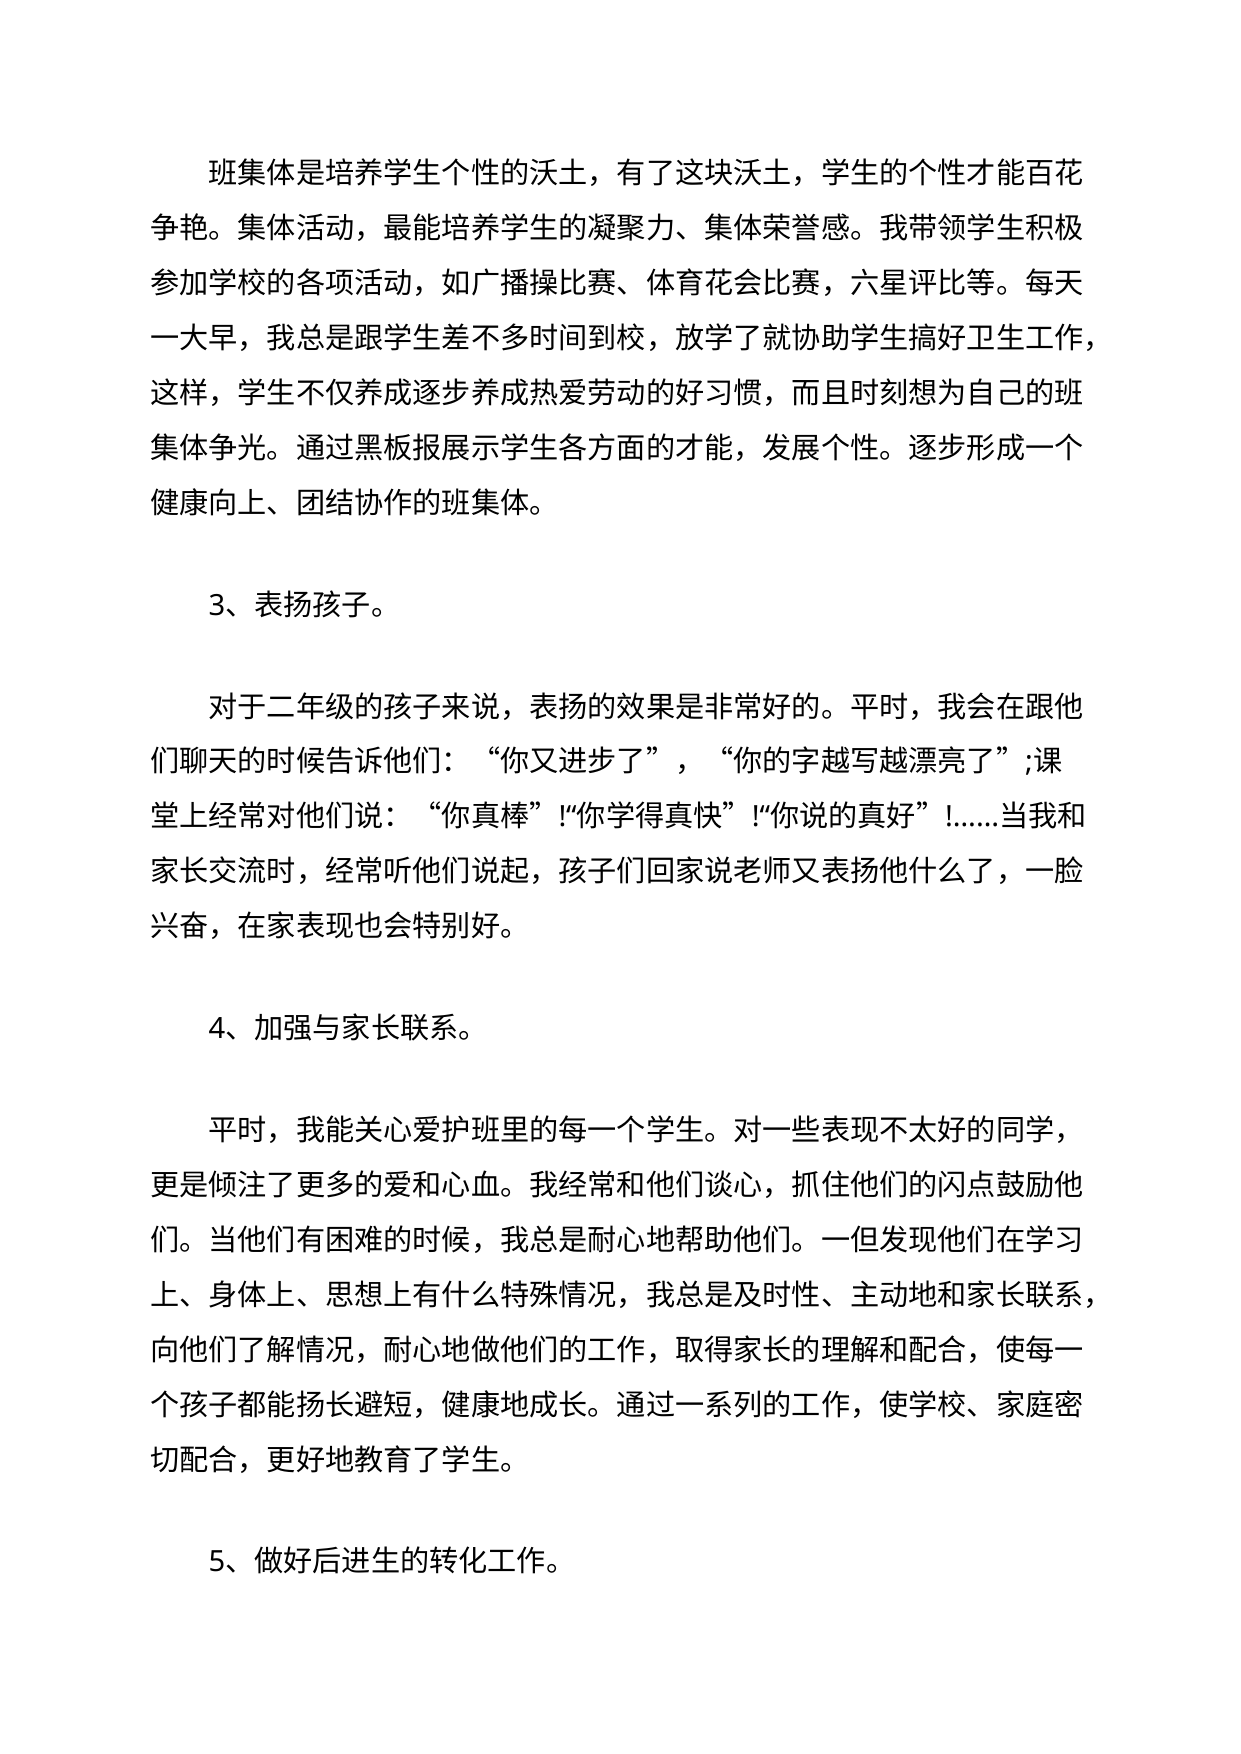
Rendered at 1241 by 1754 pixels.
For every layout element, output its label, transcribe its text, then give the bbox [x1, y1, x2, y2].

text 平时，我能关心爱护班里的每一个学生。对一些表现不太好的同学，更是倾注了更多的爱和心血。我经常和他们谈心，抓住他们的闪点鼓励他们。当他们有困难的时候，我总是耐心地帮助他们。一但发现他们在学习上、身体上、思想上有什么特殊情况，我总是及时性、主动地和家长联系，向他们了解情况，耐心地做他们的工作，取得家长的理解和配合，使每一个孩子都能扬长避短，健康地成长。通过一系列的工作，使学校、家庭密切配合，更好地教育了学生。 [150, 1107, 1090, 1478]
text 3、表扬孩子。 [150, 581, 1090, 623]
text 对于二年级的孩子来说，表扬的效果是非常好的。平时，我会在跟他们聊天的时候告诉他们：“你又进步了”，“你的字越写越漂亮了”;课堂上经常对他们说：“你真棒”!“你学得真快”!“你说的真好”!……当我和家长交流时，经常听他们说起，孩子们回家说老师又表扬他什么了，一脸兴奋，在家表现也会特别好。 [150, 683, 1090, 945]
text 班集体是培养学生个性的沃土，有了这块沃土，学生的个性才能百花争艳。集体活动，最能培养学生的凝聚力、集体荣誉感。我带领学生积极参加学校的各项活动，如广播操比赛、体育花会比赛，六星评比等。每天一大早，我总是跟学生差不多时间到校，放学了就协助学生搞好卫生工作，这样，学生不仅养成逐步养成热爱劳动的好习惯，而且时刻想为自己的班集体争光。通过黑板报展示学生各方面的才能，发展个性。逐步形成一个健康向上、团结协作的班集体。 [150, 150, 1090, 522]
text 4、加强与家长联系。 [150, 1005, 1090, 1047]
text 5、做好后进生的转化工作。 [150, 1538, 1090, 1580]
